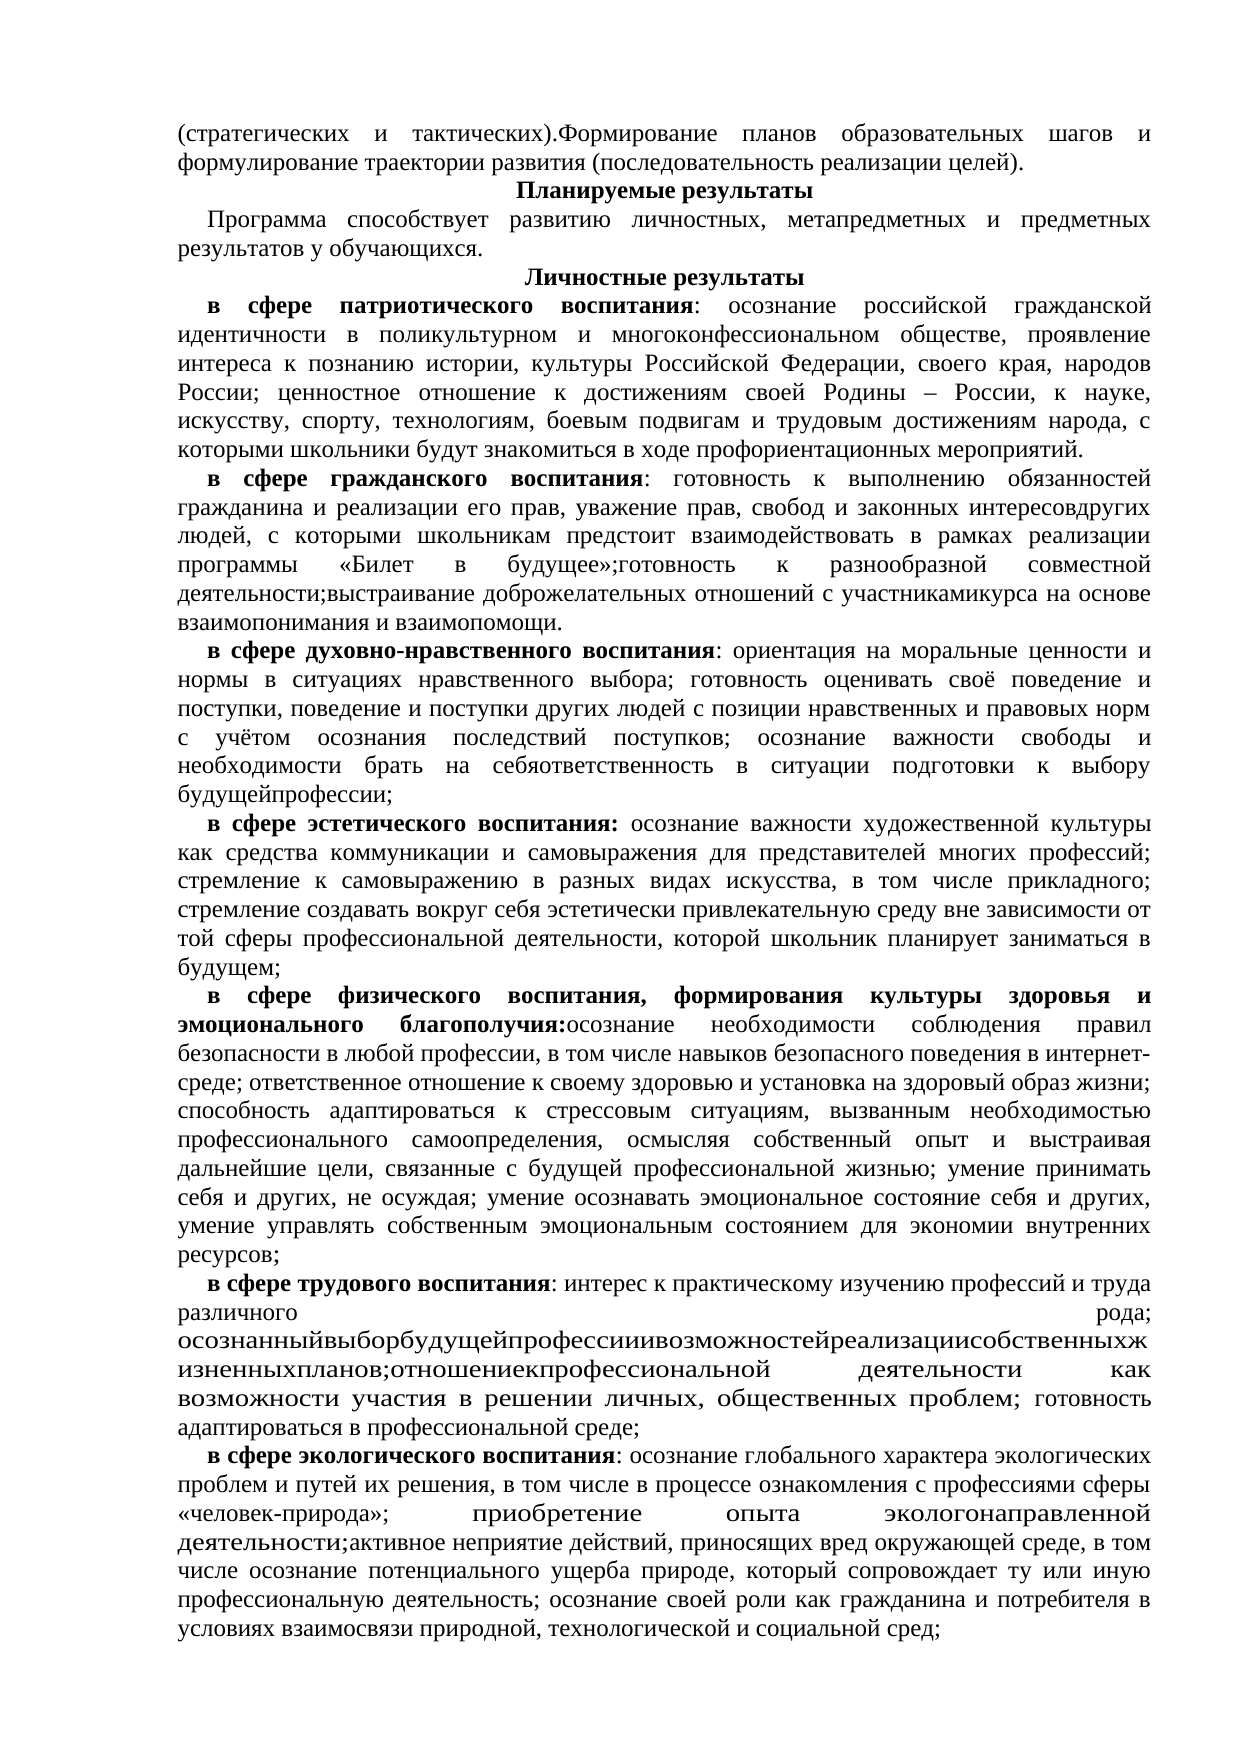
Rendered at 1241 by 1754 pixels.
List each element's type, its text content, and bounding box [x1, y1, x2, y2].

text в сфере экологического воспитания: осознание глобального характера экологических проблем и путей их решения, в том числе в процессе ознакомления с профессиями сферы «человек-природа»; приобретение опыта экологонаправленной деятельности;активное неприятие действий, приносящих вред окружающей среде, в том числе осознание потенциального ущерба природе, который сопровождает ту или иную профессиональную деятельность; осознание своей роли как гражданина и потребителя в условиях взаимосвязи природной, технологической и социальной сред; [177, 1441, 1152, 1642]
text в сфере эстетического воспитания: осознание важности художественной культуры как средства коммуникации и самовыражения для представителей многих профессий; стремление к самовыражению в разных видах искусства, в том числе прикладного; стремление создавать вокруг себя эстетически привлекательную среду вне зависимости от той сферы профессиональной деятельности, которой школьник планирует заниматься в будущем; [177, 808, 1152, 981]
text в сфере физического воспитания, формирования культуры здоровья и эмоционального благополучия:осознание необходимости соблюдения правил безопасности в любой профессии, в том числе навыков безопасного поведения в интернет-среде; ответственное отношение к своему здоровью и установка на здоровый образ жизни; способность адаптироваться к стрессовым ситуациям, вызванным необходимостью профессионального самоопределения, осмысляя собственный опыт и выстраивая дальнейшие цели, связанные с будущей профессиональной жизнью; умение принимать себя и других, не осуждая; умение осознавать эмоциональное состояние себя и других, умение управлять собственным эмоциональным состоянием для экономии внутренних ресурсов; [177, 981, 1152, 1268]
text Планируемые результаты [177, 176, 1152, 204]
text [177, 118, 1152, 176]
text в сфере гражданского воспитания: готовность к выполнению обязанностей гражданина и реализации его прав, уважение прав, свобод и законных интересовдругих людей, с которыми школьникам предстоит взаимодействовать в рамках реализации программы «Билет в будущее»;готовность к разнообразной совместной деятельности;выстраивание доброжелательных отношений с участникамикурса на основе взаимопонимания и взаимопомощи. [177, 463, 1152, 636]
text в сфере трудового воспитания: интерес к практическому изучению профессий и труда различного рода; осознанныйвыборбудущейпрофессииивозможностейреализациисобственныхжизненныхпланов;отношениекпрофессиональной деятельности как возможности участия в решении личных, общественных проблем; готовность адаптироваться в профессиональной среде; [177, 1268, 1152, 1441]
text в сфере патриотического воспитания: осознание российской гражданской идентичности в поликультурном и многоконфессиональном обществе, проявление интереса к познанию истории, культуры Российской Федерации, своего края, народов России; ценностное отношение к достижениям своей Родины – России, к науке, искусству, спорту, технологиям, боевым подвигам и трудовым достижениям народа, с которыми школьники будут знакомиться в ходе профориентационных мероприятий. [177, 291, 1152, 463]
text в сфере духовно-нравственного воспитания: ориентация на моральные ценности и нормы в ситуациях нравственного выбора; готовность оценивать своё поведение и поступки, поведение и поступки других людей с позиции нравственных и правовых норм с учётом осознания последствий поступков; осознание важности свободы и необходимости брать на себяответственность в ситуации подготовки к выбору будущейпрофессии; [177, 636, 1152, 808]
text Личностные результаты [177, 262, 1152, 291]
text Программа способствует развитию личностных, метапредметных и предметных результатов у обучающихся. [177, 204, 1152, 262]
